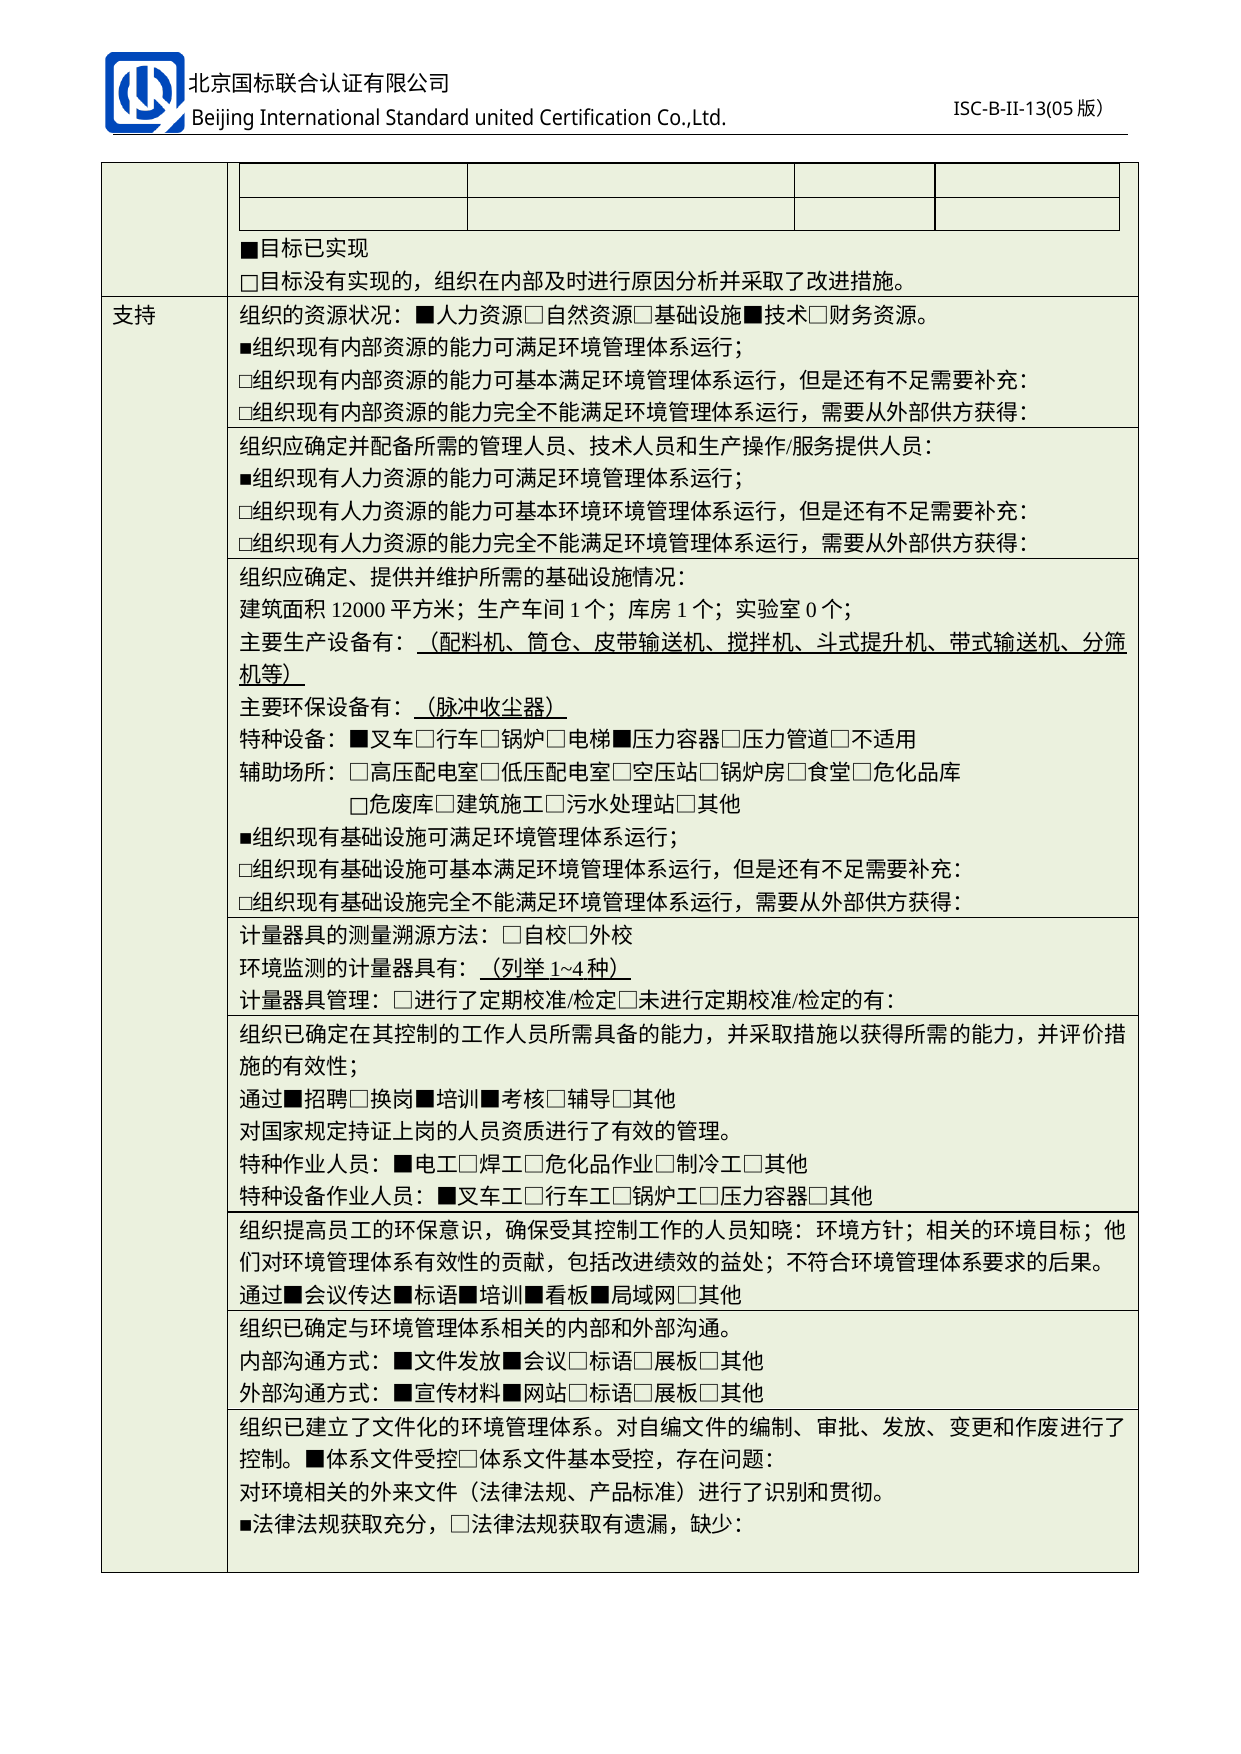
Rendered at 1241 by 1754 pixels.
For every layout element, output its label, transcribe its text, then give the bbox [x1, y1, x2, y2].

picture [105, 52, 185, 133]
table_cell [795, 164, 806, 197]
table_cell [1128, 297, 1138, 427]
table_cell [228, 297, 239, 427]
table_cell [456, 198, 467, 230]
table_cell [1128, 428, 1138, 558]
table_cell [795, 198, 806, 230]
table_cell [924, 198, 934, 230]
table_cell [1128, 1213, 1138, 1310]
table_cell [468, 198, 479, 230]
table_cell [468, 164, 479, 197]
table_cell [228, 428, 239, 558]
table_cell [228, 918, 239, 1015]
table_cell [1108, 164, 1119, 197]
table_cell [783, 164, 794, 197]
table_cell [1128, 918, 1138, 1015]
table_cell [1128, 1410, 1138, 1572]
table_cell 支持 [102, 297, 227, 1572]
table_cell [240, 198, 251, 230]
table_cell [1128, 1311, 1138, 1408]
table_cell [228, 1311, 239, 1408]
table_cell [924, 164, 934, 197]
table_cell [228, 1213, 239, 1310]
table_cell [1120, 163, 1138, 296]
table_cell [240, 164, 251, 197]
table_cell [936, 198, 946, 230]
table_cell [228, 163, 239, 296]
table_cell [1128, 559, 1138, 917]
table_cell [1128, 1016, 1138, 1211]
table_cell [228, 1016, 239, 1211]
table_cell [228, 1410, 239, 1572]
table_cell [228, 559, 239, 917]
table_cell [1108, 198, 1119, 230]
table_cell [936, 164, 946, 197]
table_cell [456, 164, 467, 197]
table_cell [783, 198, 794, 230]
